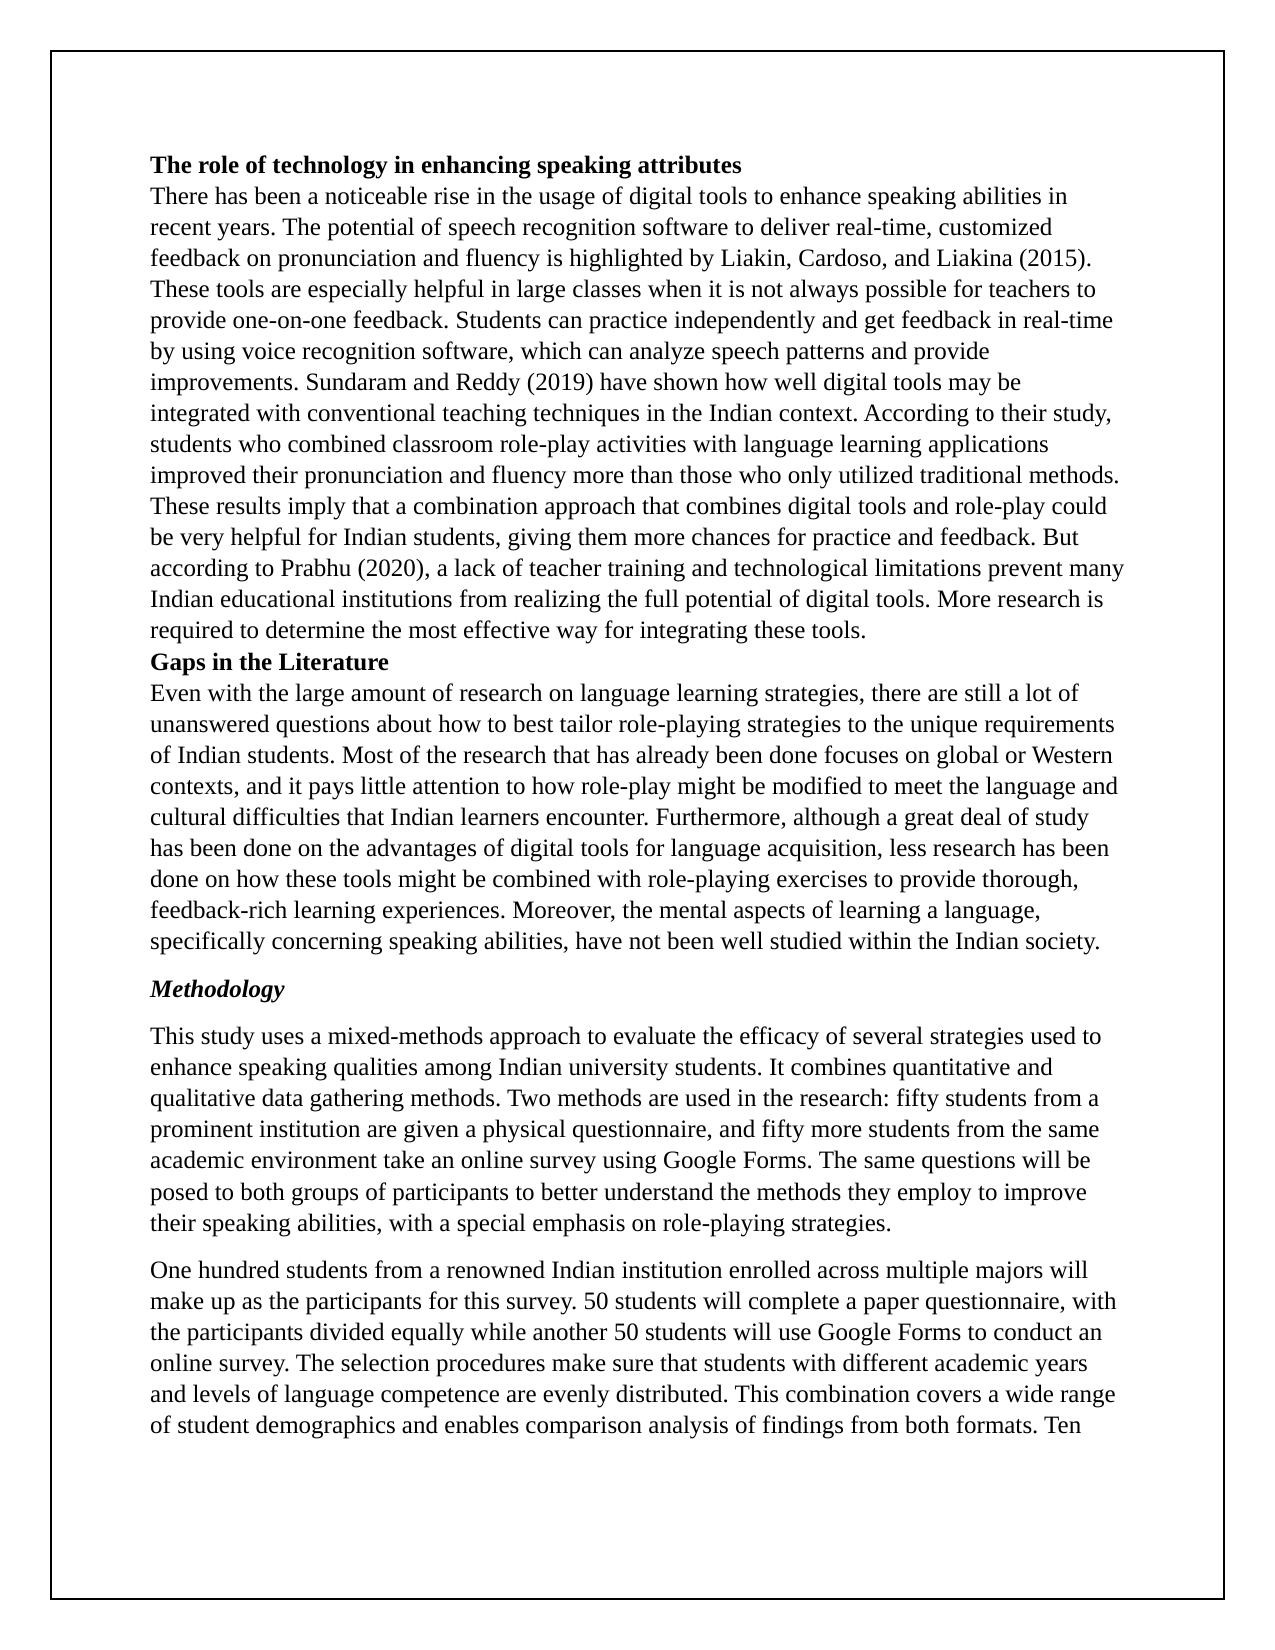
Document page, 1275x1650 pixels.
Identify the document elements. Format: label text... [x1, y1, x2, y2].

list Even with the large amount of research on language learning strategies, there are still a lot of unanswered questions about how to best tailor role-playing strategies to the unique requirements of Indian students. Most of the research that has already been done focuses on global or Western contexts, and it pays little attention to how role-play might be modified to meet the language and cultural difficulties that Indian learners encounter. Furthermore, although a great deal of study has been done on the advantages of digital tools for language acquisition, less research has been done on how these tools might be combined with role-playing exercises to provide thorough, feedback-rich learning experiences. Moreover, the mental aspects of learning a language, specifically concerning speaking abilities, have not been well studied within the Indian society. [150, 678, 1125, 955]
text Methodology [150, 974, 1125, 1002]
list There has been a noticeable rise in the usage of digital tools to enhance speaking abilities in recent years. The potential of speech recognition software to deliver real-time, customized feedback on pronunciation and fluency is highlighted by Liakin, Cardoso, and Liakina (2015). These tools are especially helpful in large classes when it is not always possible for teachers to provide one-on-one feedback. Students can practice independently and get feedback in real-time by using voice recognition software, which can analyze speech patterns and provide improvements. Sundaram and Reddy (2019) have shown how well digital tools may be integrated with conventional teaching techniques in the Indian context. According to their study, students who combined classroom role-play activities with language learning applications improved their pronunciation and fluency more than those who only utilized traditional methods. These results imply that a combination approach that combines digital tools and role-play could be very helpful for Indian students, giving them more chances for practice and feedback. But according to Prabhu (2020), a lack of teacher training and technological limitations prevent many Indian educational institutions from realizing the full potential of digital tools. More research is required to determine the most effective way for integrating these tools. [150, 181, 1125, 644]
list Gaps in the Literature [150, 647, 1125, 675]
text This study uses a mixed-methods approach to evaluate the efficacy of several strategies used to enhance speaking qualities among Indian university students. It combines quantitative and qualitative data gathering methods. Two methods are used in the research: fifty students from a prominent institution are given a physical questionnaire, and fifty more students from the same academic environment take an online survey using Google Forms. The same questions will be posed to both groups of participants to better understand the methods they employ to improve their speaking abilities, with a special emphasis on role-playing strategies. [150, 1021, 1125, 1236]
list The role of technology in enhancing speaking attributes [150, 150, 1125, 179]
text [150, 1255, 1125, 1439]
